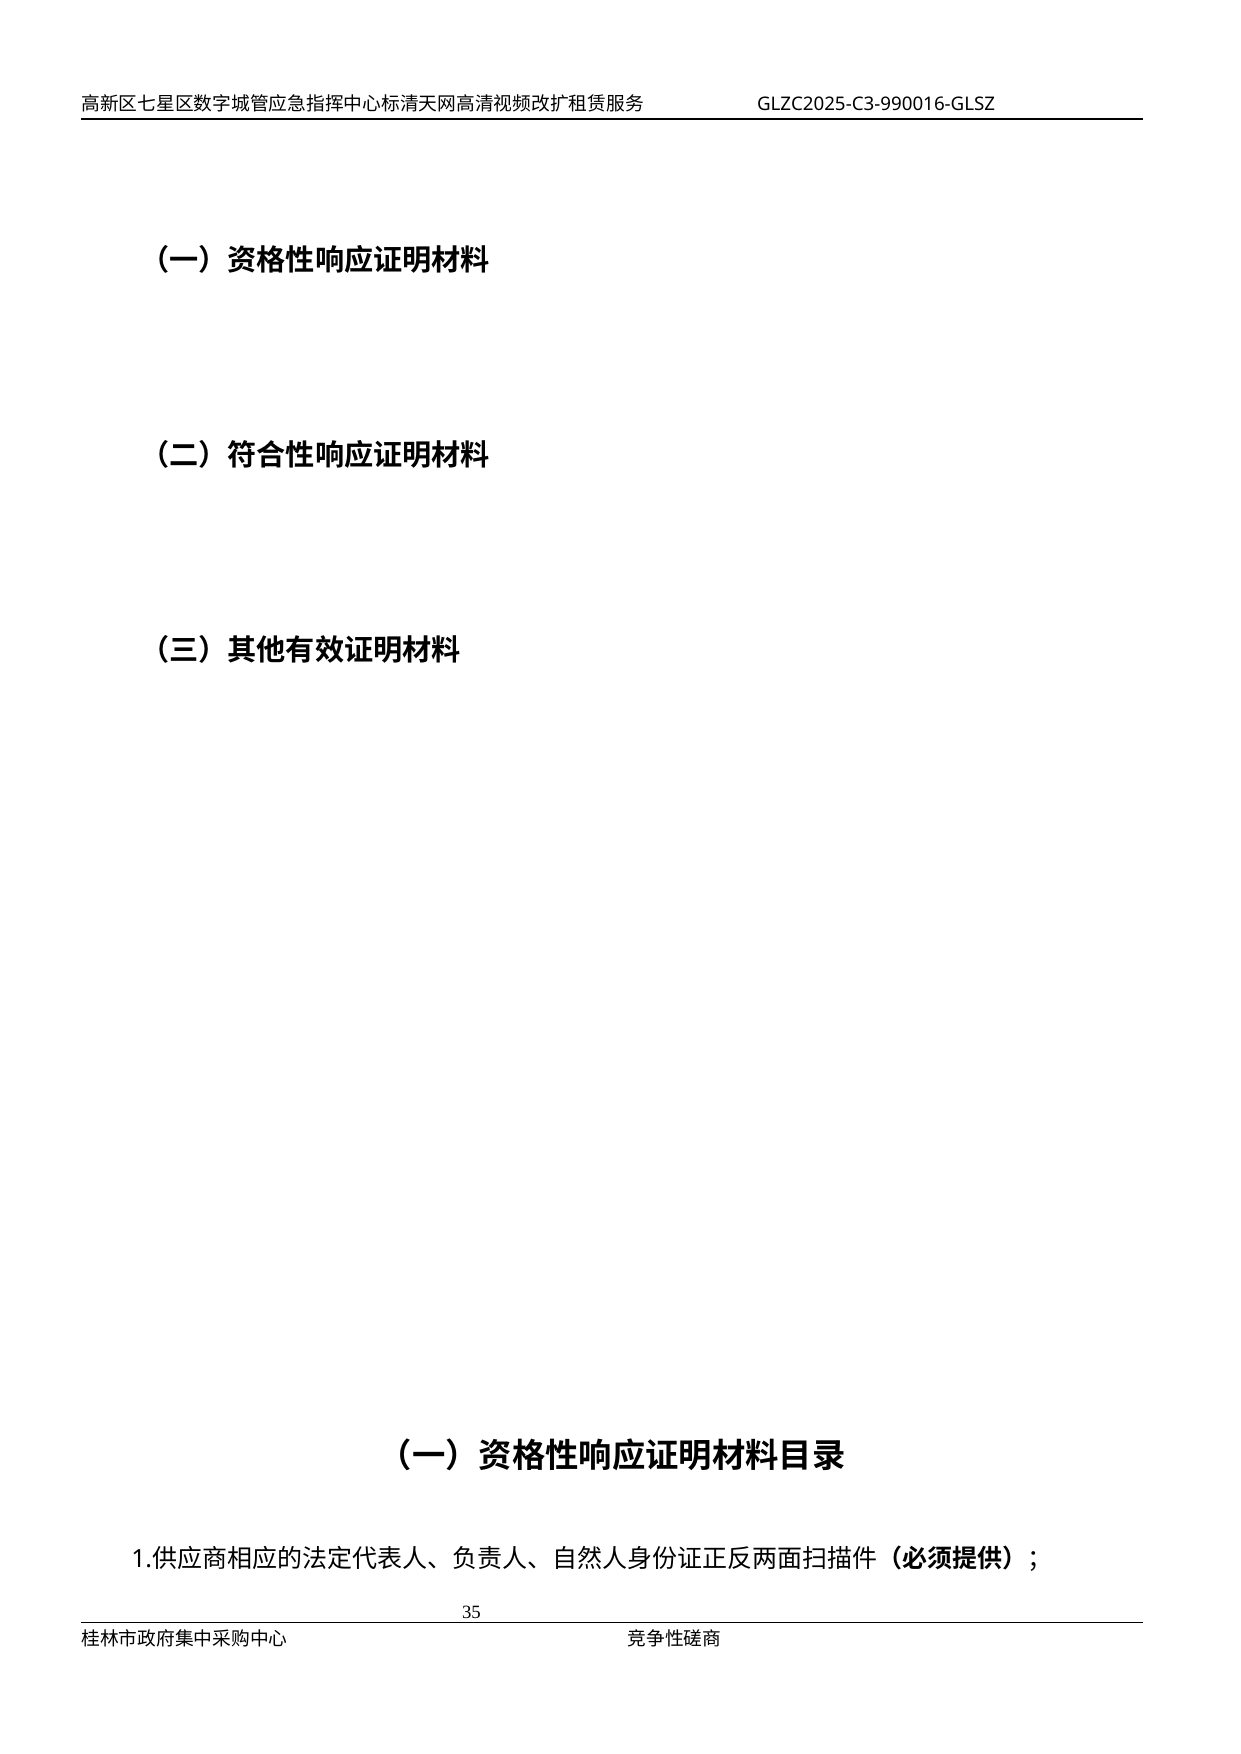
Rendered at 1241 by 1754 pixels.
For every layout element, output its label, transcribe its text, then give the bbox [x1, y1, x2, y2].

list 其他有效证明材料 [81, 615, 1143, 680]
subtitle （一）资格性响应证明材料目录 [81, 1420, 1143, 1485]
list 资格性响应证明材料 [81, 225, 1143, 290]
list 符合性响应证明材料 [81, 420, 1143, 485]
text 1.供应商相应的法定代表人、负责人、自然人身份证正反两面扫描件（必须提供）； [81, 1524, 1143, 1589]
